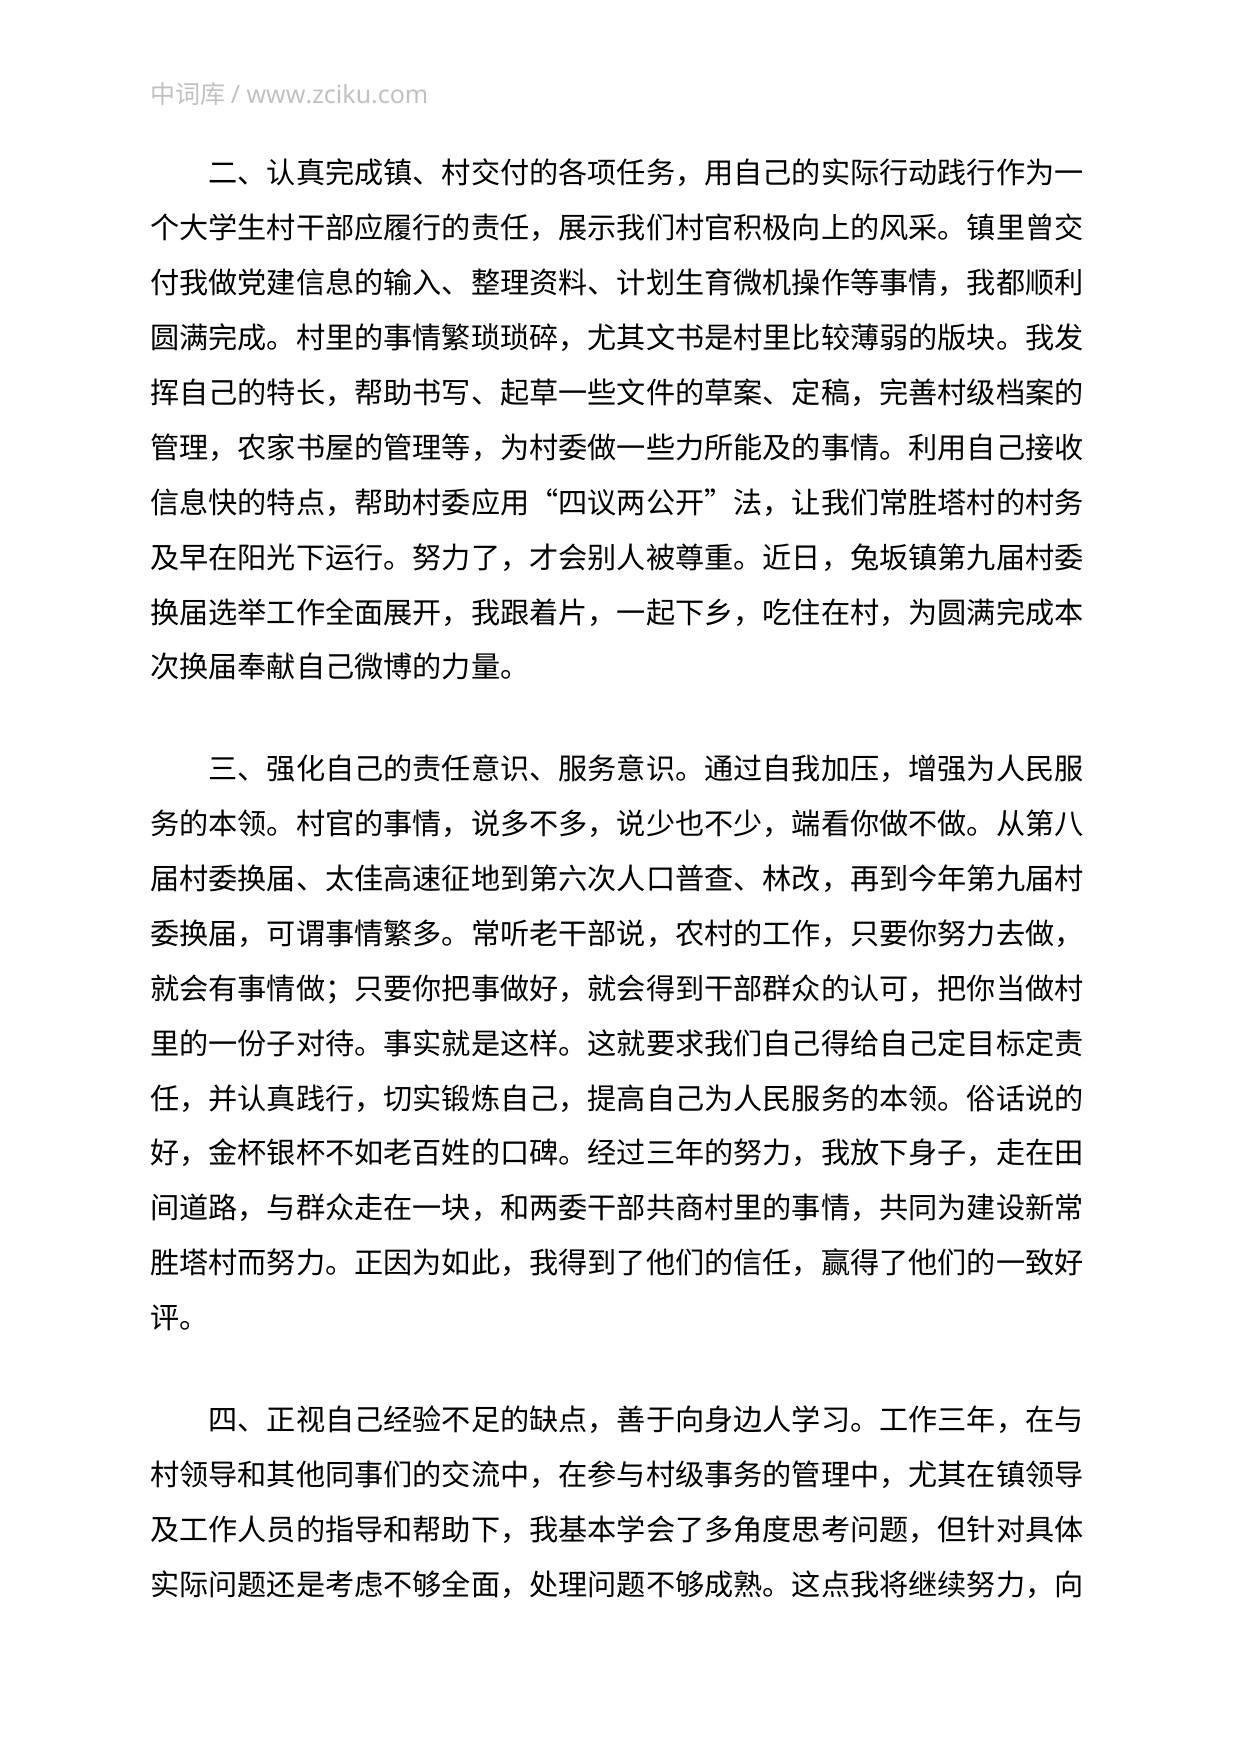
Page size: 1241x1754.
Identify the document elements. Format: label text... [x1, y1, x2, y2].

text 三、强化自己的责任意识、服务意识。通过自我加压，增强为人民服务的本领。村官的事情，说多不多，说少也不少，端看你做不做。从第八届村委换届、太佳高速征地到第六次人口普查、林改，再到今年第九届村委换届，可谓事情繁多。常听老干部说，农村的工作，只要你努力去做，就会有事情做；只要你把事做好，就会得到干部群众的认可，把你当做村里的一份子对待。事实就是这样。这就要求我们自己得给自己定目标定责任，并认真践行，切实锻炼自己，提高自己为人民服务的本领。俗话说的好，金杯银杯不如老百姓的口碑。经过三年的努力，我放下身子，走在田间道路，与群众走在一块，和两委干部共商村里的事情，共同为建设新常胜塔村而努力。正因为如此，我得到了他们的信任，赢得了他们的一致好评。 [150, 746, 1090, 1337]
text 二、认真完成镇、村交付的各项任务，用自己的实际行动践行作为一个大学生村干部应履行的责任，展示我们村官积极向上的风采。镇里曾交付我做党建信息的输入、整理资料、计划生育微机操作等事情，我都顺利圆满完成。村里的事情繁琐琐碎，尤其文书是村里比较薄弱的版块。我发挥自己的特长，帮助书写、起草一些文件的草案、定稿，完善村级档案的管理，农家书屋的管理等，为村委做一些力所能及的事情。利用自己接收信息快的特点，帮助村委应用“四议两公开”法，让我们常胜塔村的村务及早在阳光下运行。努力了，才会别人被尊重。近日，兔坂镇第九届村委换届选举工作全面展开，我跟着片，一起下乡，吃住在村，为圆满完成本次换届奉献自己微博的力量。 [150, 150, 1090, 686]
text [150, 1397, 1090, 1603]
